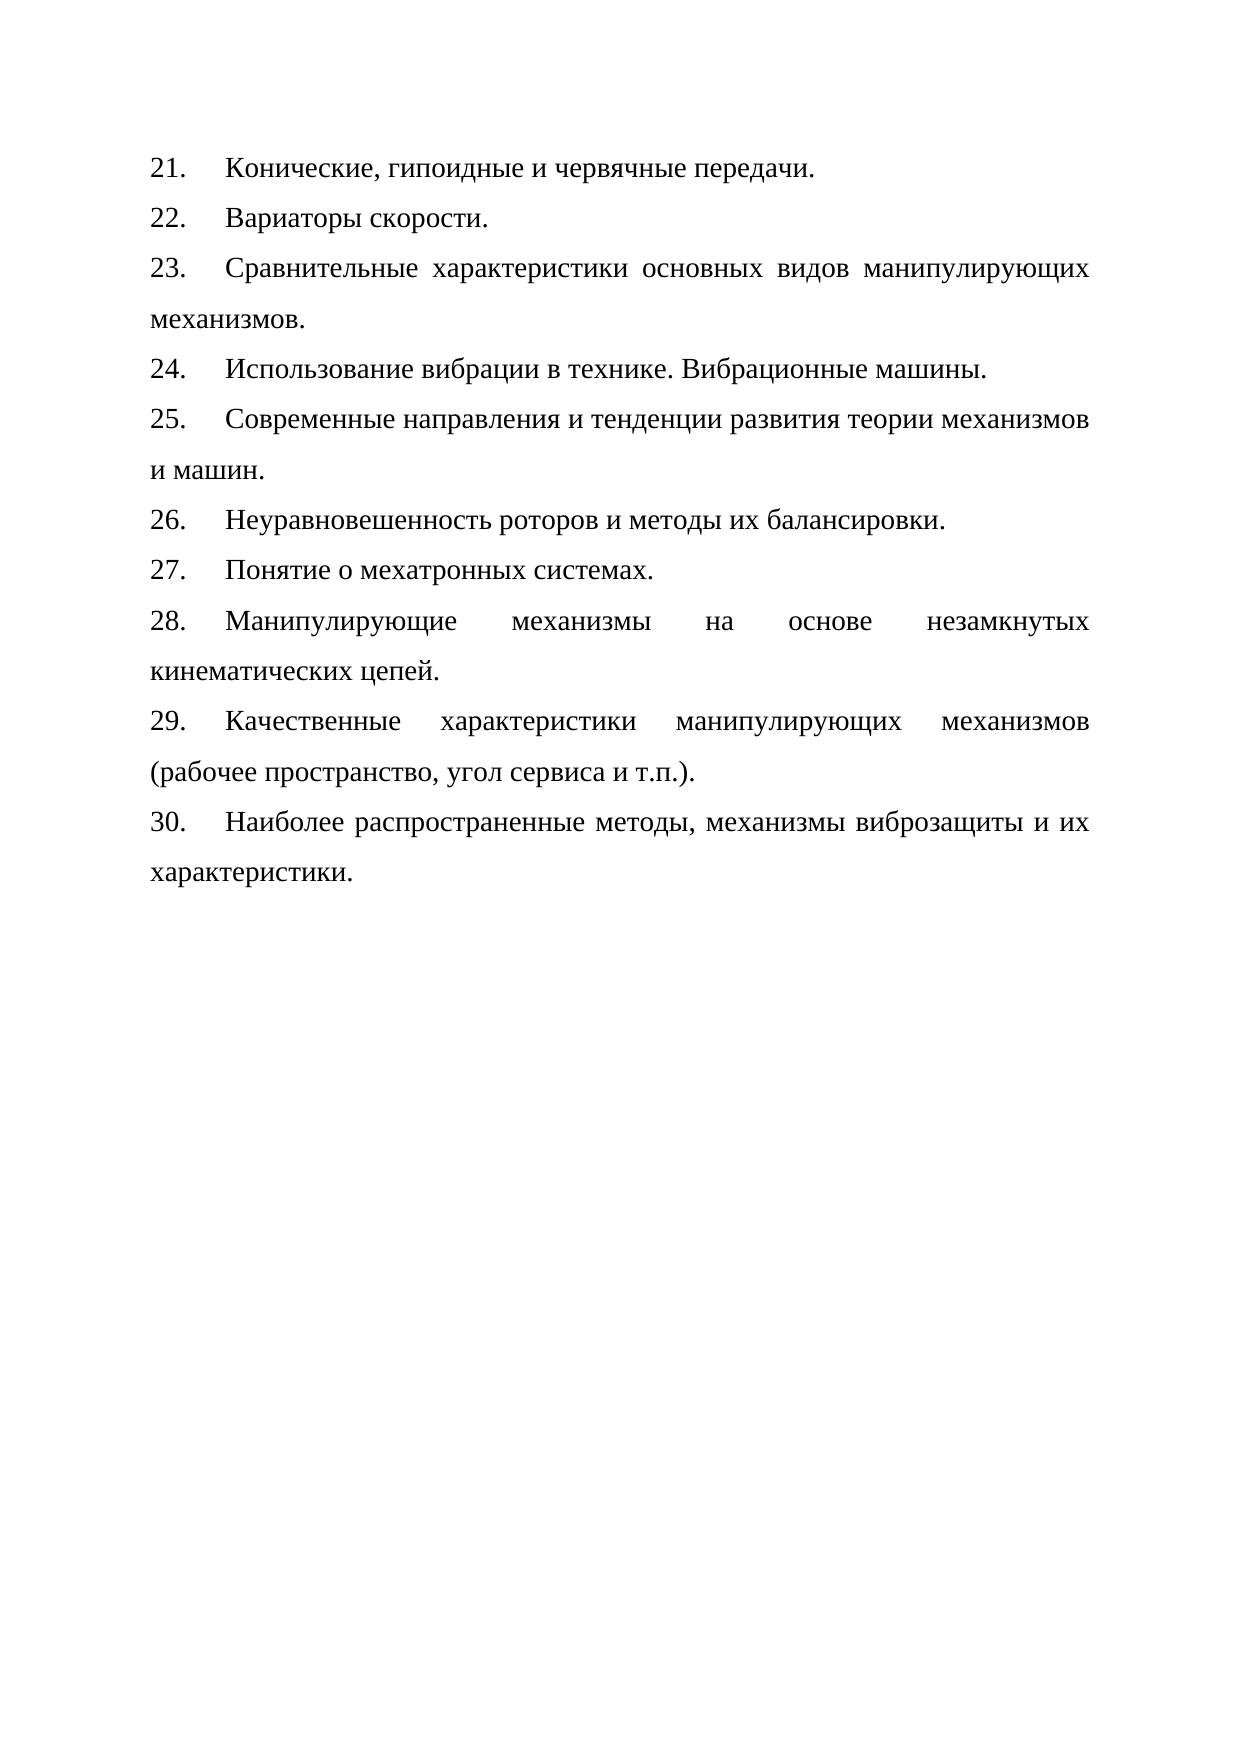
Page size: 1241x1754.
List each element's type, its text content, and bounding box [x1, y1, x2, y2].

list Вариаторы скорости. [150, 200, 1090, 234]
list Конические, гипоидные и червячные передачи. [150, 150, 1090, 183]
list Современные направления и тенденции развития теории механизмов и машин. [150, 402, 1090, 485]
list Качественные характеристики манипулирующих механизмов (рабочее пространство, угол сервиса и т.п.). [150, 703, 1090, 787]
list Понятие о мехатронных системах. [150, 552, 1090, 586]
list Наиболее распространенные методы, механизмы виброзащиты и их характеристики. [150, 804, 1090, 888]
list Использование вибрации в технике. Вибрационные машины. [150, 351, 1090, 385]
list Сравнительные характеристики основных видов манипулирующих механизмов. [150, 251, 1090, 334]
list Манипулирующие механизмы на основе незамкнутых кинематических цепей. [150, 603, 1090, 687]
list Неуравновешенность роторов и методы их балансировки. [150, 502, 1090, 536]
